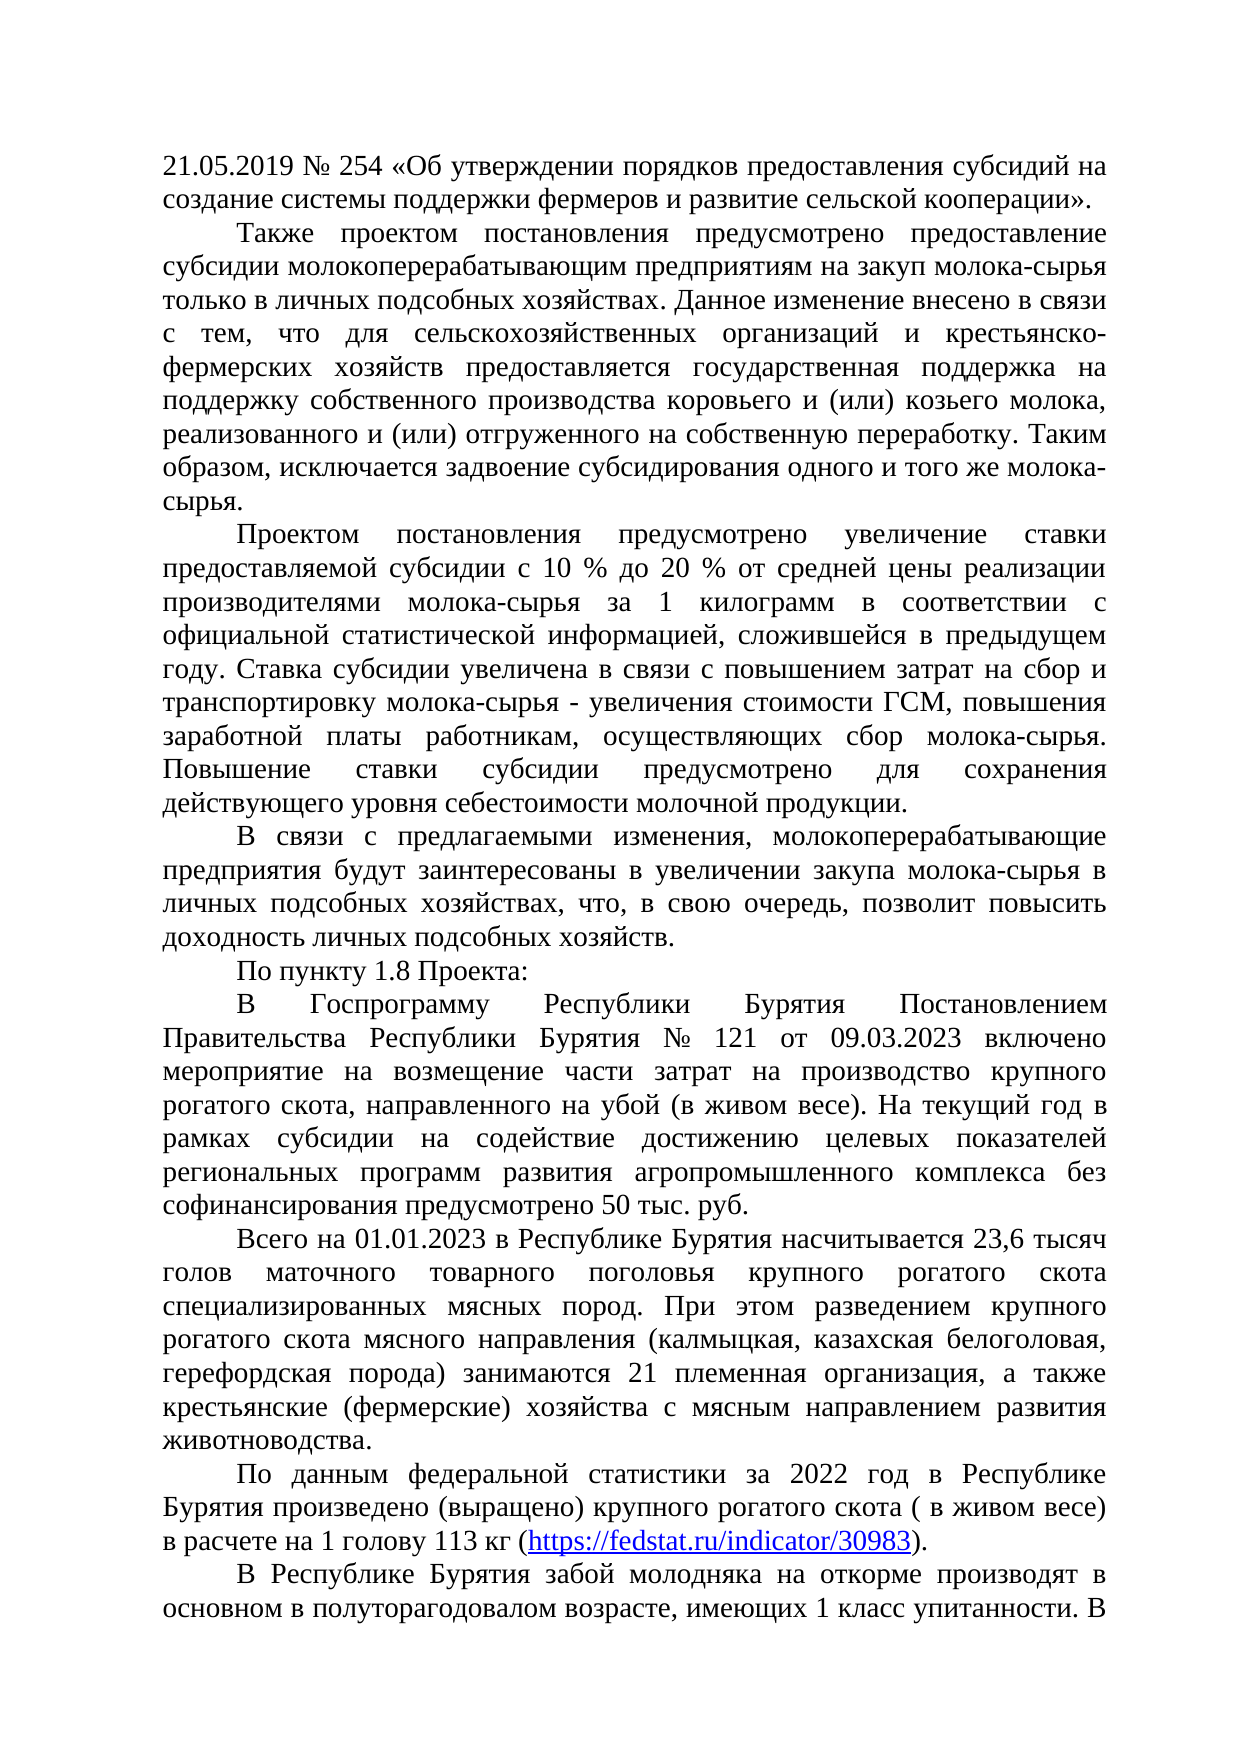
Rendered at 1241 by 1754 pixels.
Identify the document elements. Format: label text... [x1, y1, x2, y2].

text Проектом постановления предусмотрено увеличение ставки предоставляемой субсидии с 10 % до 20 % от средней цены реализации производителями молока-сырья за 1 килограмм в соответствии с официальной статистической информацией, сложившейся в предыдущем году. Ставка субсидии увеличена в связи с повышением затрат на сбор и транспортировку молока-сырья - увеличения стоимости ГСМ, повышения заработной платы работникам, осуществляющих сбор молока-сырья. Повышение ставки субсидии предусмотрено для сохранения действующего уровня себестоимости молочной продукции. [162, 517, 1107, 818]
text В Госпрограмму Республики Бурятия Постановлением Правительства Республики Бурятия № 121 от 09.03.2023 включено мероприятие на возмещение части затрат на производство крупного рогатого скота, направленного на убой (в живом весе). На текущий год в рамках субсидии на содействие достижению целевых показателей региональных программ развития агропромышленного комплекса без софинансирования предусмотрено 50 тыс. руб. [162, 986, 1107, 1221]
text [162, 1556, 1107, 1623]
text По пункту 1.8 Проекта: [162, 953, 1107, 986]
text По данным федеральной статистики за 2022 год в Республике Бурятия произведено (выращено) крупного рогатого скота ( в живом весе) в расчете на 1 голову 113 кг (https://fedstat.ru/indicator/30983). [162, 1456, 1107, 1556]
text Также проектом постановления предусмотрено предоставление субсидии молокоперерабатывающим предприятиям на закуп молока-сырья только в личных подсобных хозяйствах. Данное изменение внесено в связи с тем, что для сельскохозяйственных организаций и крестьянско-фермерских хозяйств предоставляется государственная поддержка на поддержку собственного производства коровьего и (или) козьего молока, реализованного и (или) отгруженного на собственную переработку. Таким образом, исключается задвоение субсидирования одного и того же молока-сырья. [162, 215, 1107, 517]
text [162, 148, 1107, 215]
text В связи с предлагаемыми изменения, молокоперерабатывающие предприятия будут заинтересованы в увеличении закупа молока-сырья в личных подсобных хозяйствах, что, в свою очередь, позволит повысить доходность личных подсобных хозяйств. [162, 818, 1107, 953]
text Всего на 01.01.2023 в Республике Бурятия насчитывается 23,6 тысяч голов маточного товарного поголовья крупного рогатого скота специализированных мясных пород. При этом разведением крупного рогатого скота мясного направления (калмыцкая, казахская белоголовая, герефордская порода) занимаются 21 племенная организация, а также крестьянские (фермерские) хозяйства с мясным направлением развития животноводства. [162, 1221, 1107, 1456]
